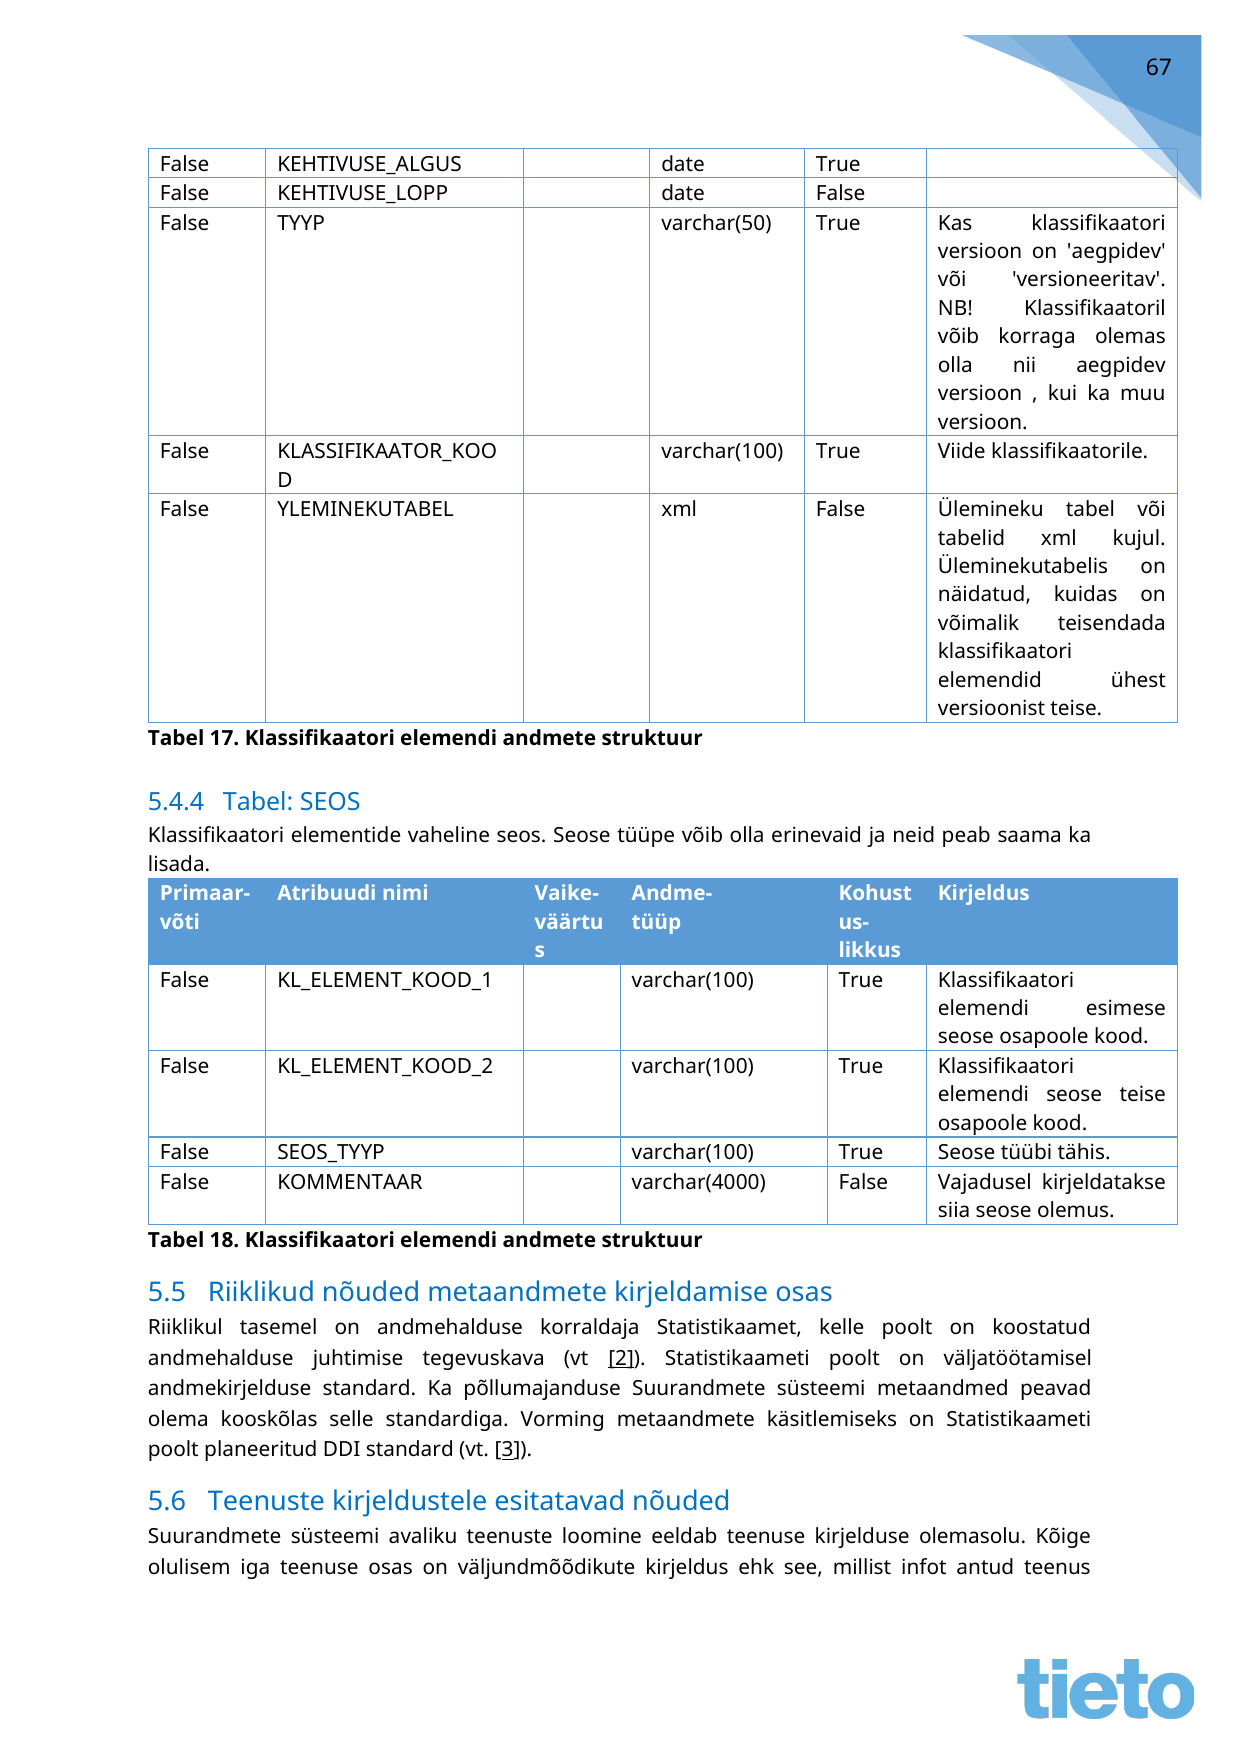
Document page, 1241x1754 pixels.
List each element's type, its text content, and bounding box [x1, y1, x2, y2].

table_cell Kas klassifikaatori versioon on 'aegpidev' või 'versioneeritav'. NB! Klassifikaatoril võib korraga olemas olla nii aegpidev versioon , kui ka muu versioon. [927, 208, 1177, 435]
table_cell True [828, 965, 926, 1050]
table_cell KOMMENTAAR [266, 1167, 523, 1224]
table_cell False [149, 1138, 265, 1166]
table_cell False [828, 1167, 926, 1224]
text Riiklikul tasemel on andmehalduse korraldaja Statistikaamet, kelle poolt on koostatud andmehalduse juhtimise tegevuskava (vt [2]). Statistikaameti poolt on väljatöötamisel andmekirjelduse standard. Ka põllumajanduse Suurandmete süsteemi metaandmed peavad olema kooskõlas selle standardiga. Vorming metaandmete käsitlemiseks on Statistikaameti poolt planeeritud DDI standard (vt. [3]). [148, 1312, 1092, 1463]
table_cell date [650, 149, 804, 177]
picture [962, 35, 1202, 201]
table_cell False [149, 965, 265, 1050]
table_cell True [805, 149, 926, 177]
table_cell [524, 208, 649, 435]
table_cell [524, 965, 620, 1050]
table_cell False [149, 149, 265, 177]
table_cell True [805, 436, 926, 493]
table_cell KL_ELEMENT_KOOD_1 [266, 965, 523, 1050]
text Tabel 17. Klassifikaatori elemendi andmete struktuur [148, 723, 1092, 751]
subtitle Teenuste kirjeldustele esitatavad nõuded [148, 1482, 1092, 1519]
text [148, 1522, 1092, 1581]
table_cell KLASSIFIKAATOR_KOOD [266, 436, 523, 493]
text Tabel 18. Klassifikaatori elemendi andmete struktuur [148, 1225, 1092, 1253]
picture [1017, 1659, 1195, 1719]
table_cell varchar(100) [621, 965, 827, 1050]
table_cell date [650, 178, 804, 207]
table_header Kirjeldus [927, 879, 1177, 964]
table_cell False [149, 178, 265, 207]
table_cell [524, 436, 649, 493]
table_cell [524, 494, 649, 722]
table_cell KL_ELEMENT_KOOD_2 [266, 1051, 523, 1136]
table_cell KEHTIVUSE_LOPP [266, 178, 523, 207]
table_cell TYYP [266, 208, 523, 435]
table_cell False [805, 178, 926, 207]
subtitle Tabel: SEOS [148, 784, 1092, 818]
table_header Primaar- võti [149, 879, 265, 964]
table_cell Ülemineku tabel või tabelid xml kujul. Üleminekutabelis on näidatud, kuidas on võimalik teisendada klassifikaatori elemendid ühest versioonist teise. [927, 494, 1177, 722]
table_cell False [149, 494, 265, 722]
table_cell varchar(50) [650, 208, 804, 435]
table_cell False [805, 494, 926, 722]
table_cell YLEMINEKUTABEL [266, 494, 523, 722]
table_cell Seose tüübi tähis. [927, 1138, 1177, 1166]
table_cell True [828, 1051, 926, 1136]
table_cell [524, 178, 649, 207]
table_cell True [828, 1138, 926, 1166]
table_cell [524, 149, 649, 177]
table_cell True [805, 208, 926, 435]
table_cell Vajadusel kirjeldatakse siia seose olemus. [927, 1167, 1177, 1224]
table_cell [927, 178, 1177, 207]
table_cell Klassifikaatori elemendi seose teise osapoole kood. [927, 1051, 1177, 1136]
table_cell False [149, 436, 265, 493]
table_cell varchar(4000) [621, 1167, 827, 1224]
text Klassifikaatori elementide vaheline seos. Seose tüüpe võib olla erinevaid ja neid peab saama ka lisada. [148, 821, 1092, 877]
table_cell [524, 1051, 620, 1136]
table_cell [524, 1138, 620, 1166]
table_cell False [149, 208, 265, 435]
table_cell [927, 149, 1177, 177]
table_cell Klassifikaatori elemendi esimese seose osapoole kood. [927, 965, 1177, 1050]
table_cell Viide klassifikaatorile. [927, 436, 1177, 493]
table_cell [524, 1167, 620, 1224]
table_cell varchar(100) [621, 1051, 827, 1136]
table_cell False [149, 1051, 265, 1136]
table_cell SEOS_TYYP [266, 1138, 523, 1166]
table_cell False [149, 1167, 265, 1224]
table_cell varchar(100) [621, 1138, 827, 1166]
table_header Atribuudi nimi [266, 879, 523, 964]
table_cell xml [650, 494, 804, 722]
table_cell varchar(100) [650, 436, 804, 493]
subtitle Riiklikud nõuded metaandmete kirjeldamise osas [148, 1272, 1092, 1309]
table_cell KEHTIVUSE_ALGUS [266, 149, 523, 177]
table_header Andme- tüüp [621, 879, 827, 964]
table_header Vaike-väärtus [524, 879, 620, 964]
table_header Kohustus- likkus [828, 879, 926, 964]
